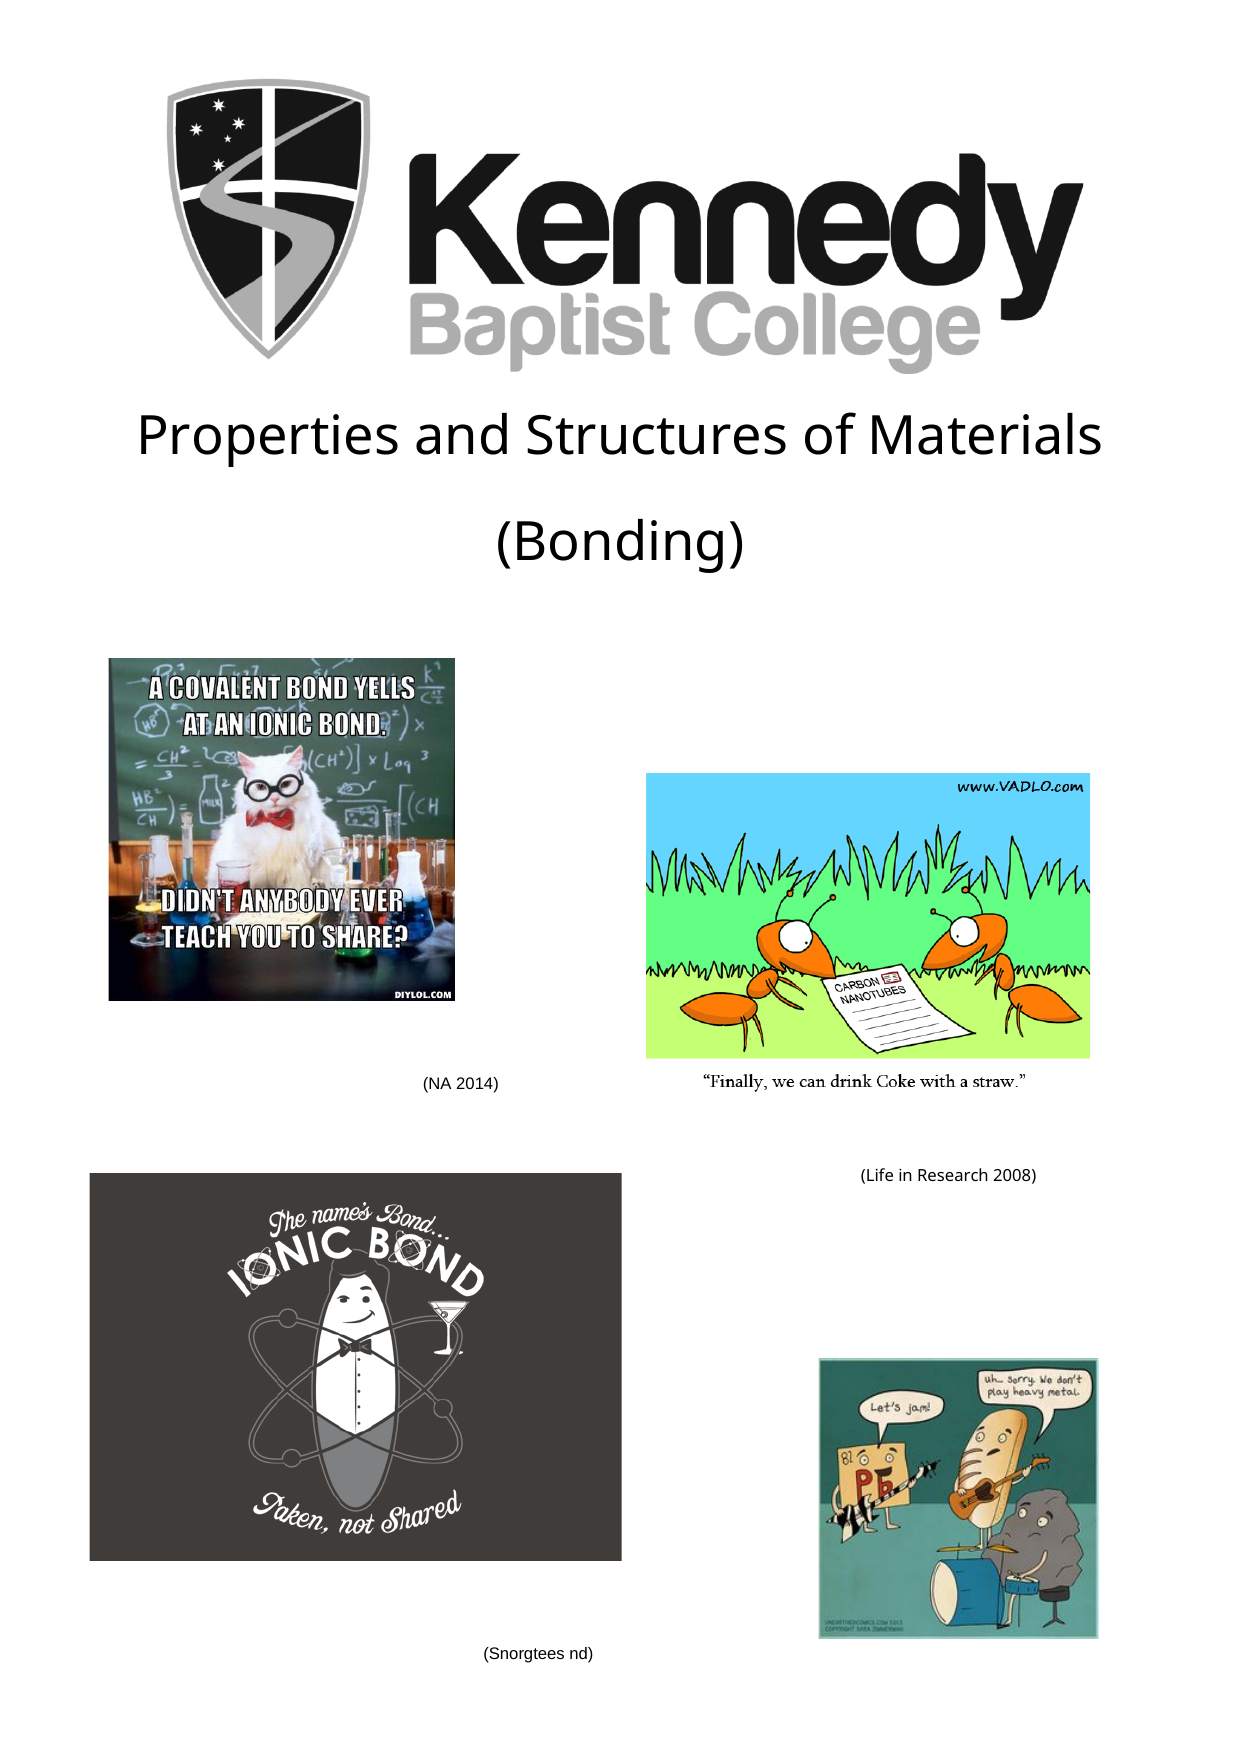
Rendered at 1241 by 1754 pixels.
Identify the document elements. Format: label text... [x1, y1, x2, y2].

picture [89, 1173, 622, 1561]
picture [818, 1358, 1099, 1639]
picture [108, 658, 455, 1001]
picture [164, 76, 1084, 374]
text (Bonding) [75, 502, 1165, 576]
text Properties and Structures of Materials [75, 397, 1165, 471]
picture [646, 773, 1091, 1107]
